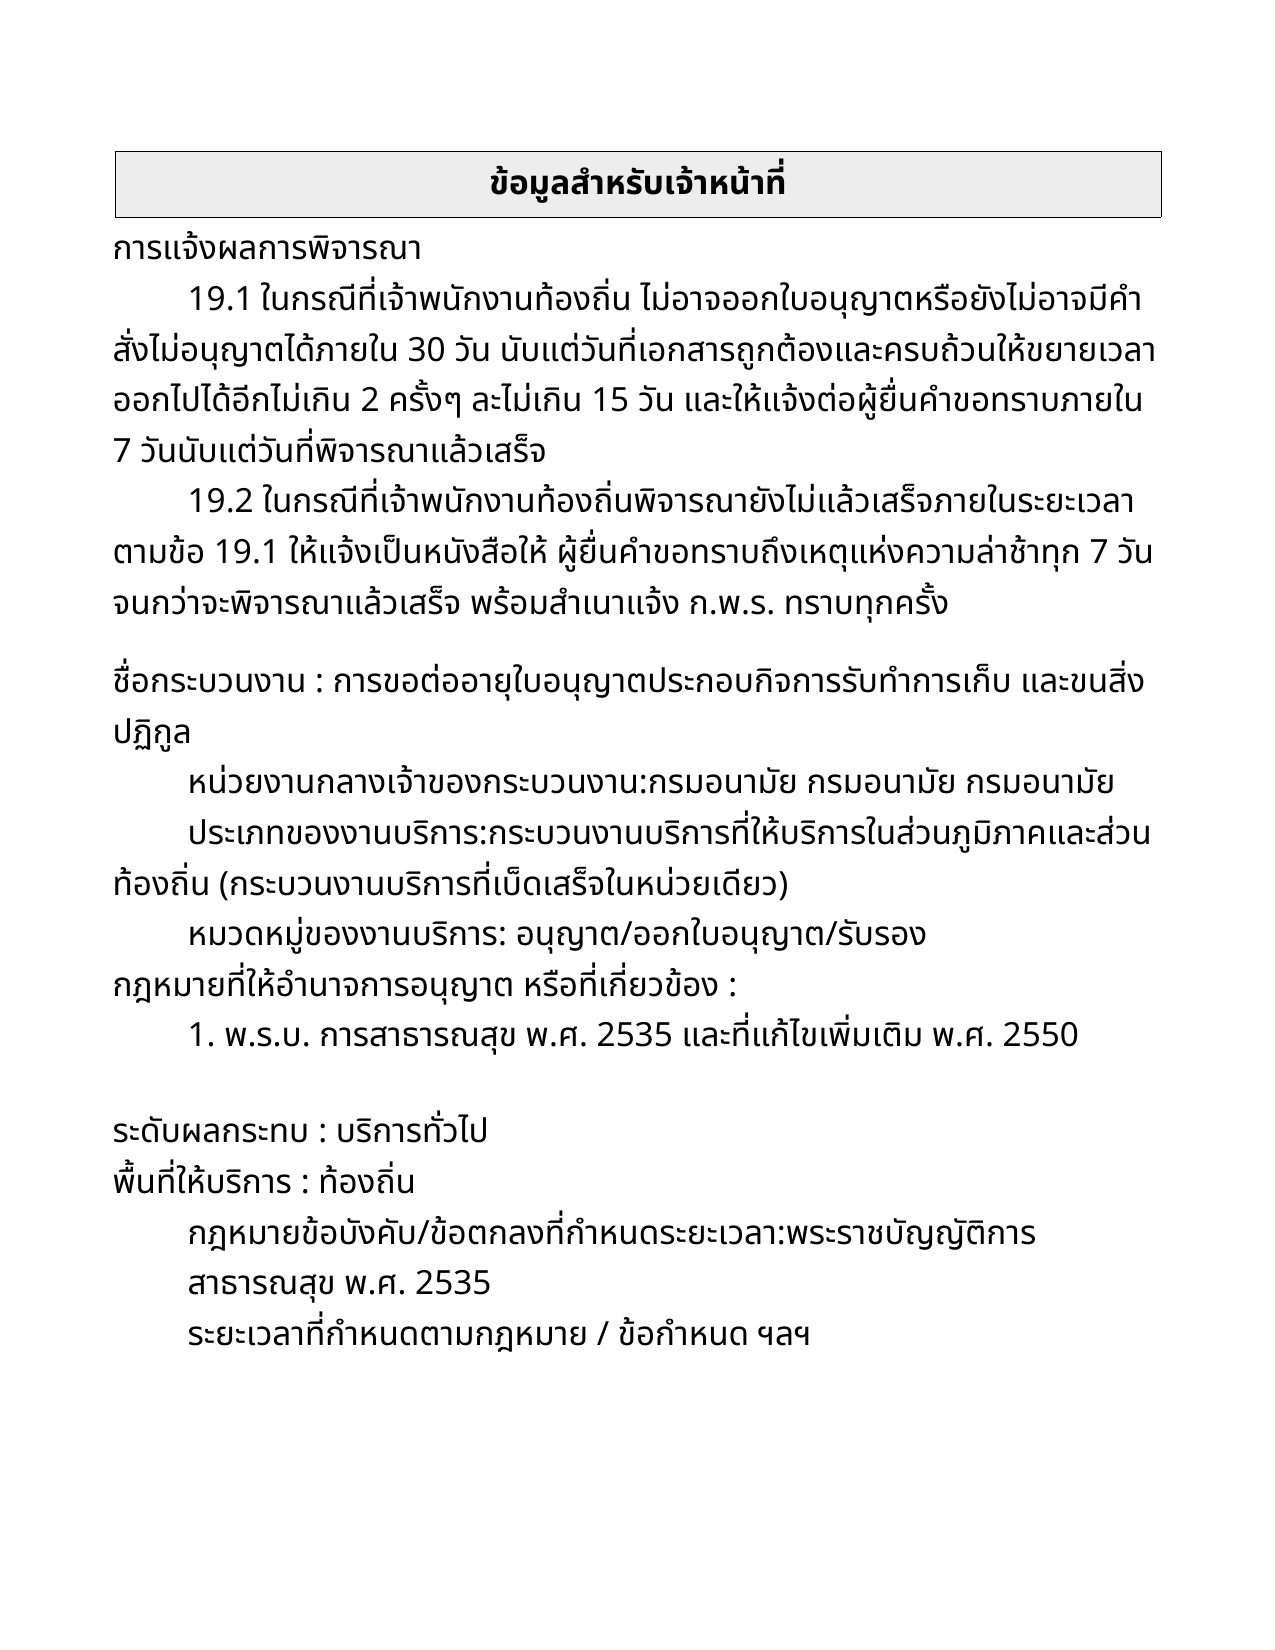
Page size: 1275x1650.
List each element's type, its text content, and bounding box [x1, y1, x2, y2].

text ชื่อกระบวนงาน : การขอต่ออายุใบอนุญาตประกอบกิจการรับทำการเก็บ และขนสิ่งปฏิกูล [112, 657, 1162, 758]
text กฎหมายที่ให้อำนาจการอนุญาต หรือที่เกี่ยวข้อง : [112, 961, 1162, 1011]
text หน่วยงานกลางเจ้าของกระบวนงาน:กรมอนามัย กรมอนามัย กรมอนามัย [112, 758, 1162, 809]
text หมวดหมู่ของงานบริการ: อนุญาต/ออกใบอนุญาต/รับรอง [112, 910, 1162, 961]
text กฎหมายข้อบังคับ/ข้อตกลงที่กำหนดระยะเวลา:พระราชบัญญัติการสาธารณสุข พ.ศ. 2535 ระยะเวลาที่กำหนดตามกฎหมาย / ข้อกำหนด ฯลฯ [187, 1208, 1162, 1360]
text 1. พ.ร.บ. การสาธารณสุข พ.ศ. 2535 และที่แก้ไขเพิ่มเติม พ.ศ. 2550 [112, 1011, 1162, 1062]
text พื้นที่ให้บริการ : ท้องถิ่น [112, 1158, 1162, 1208]
text ระดับผลกระทบ : บริการทั่วไป [112, 1107, 1162, 1158]
text การแจ้งผลการพิจารณา 19.1ในกรณีที่เจ้าพนักงานท้องถิ่น ไม่อาจออกใบอนุญาตหรือยังไม่อาจมีคำสั่งไม่อนุญาตได้ภายใน 30 วัน นับแต่วันที่เอกสารถูกต้องและครบถ้วนให้ขยายเวลาออกไปได้อีกไม่เกิน 2 ครั้งๆ ละไม่เกิน 15 วัน และให้แจ้งต่อผู้ยื่นคำขอทราบภายใน 7 วันนับแต่วันที่พิจารณาแล้วเสร็จ 19.2 ในกรณีที่เจ้าพนักงานท้องถิ่นพิจารณายังไม่แล้วเสร็จภายในระยะเวลาตามข้อ 19.1 ให้แจ้งเป็นหนังสือให้ ผู้ยื่นคำขอทราบถึงเหตุแห่งความล่าช้าทุก 7 วันจนกว่าจะพิจารณาแล้วเสร็จ พร้อมสำเนาแจ้ง ก.พ.ร. ทราบทุกครั้ง [112, 150, 1162, 657]
text ประเภทของงานบริการ:กระบวนงานบริการที่ให้บริการในส่วนภูมิภาคและส่วนท้องถิ่น (กระบวนงานบริการที่เบ็ดเสร็จในหน่วยเดียว) [112, 809, 1162, 910]
